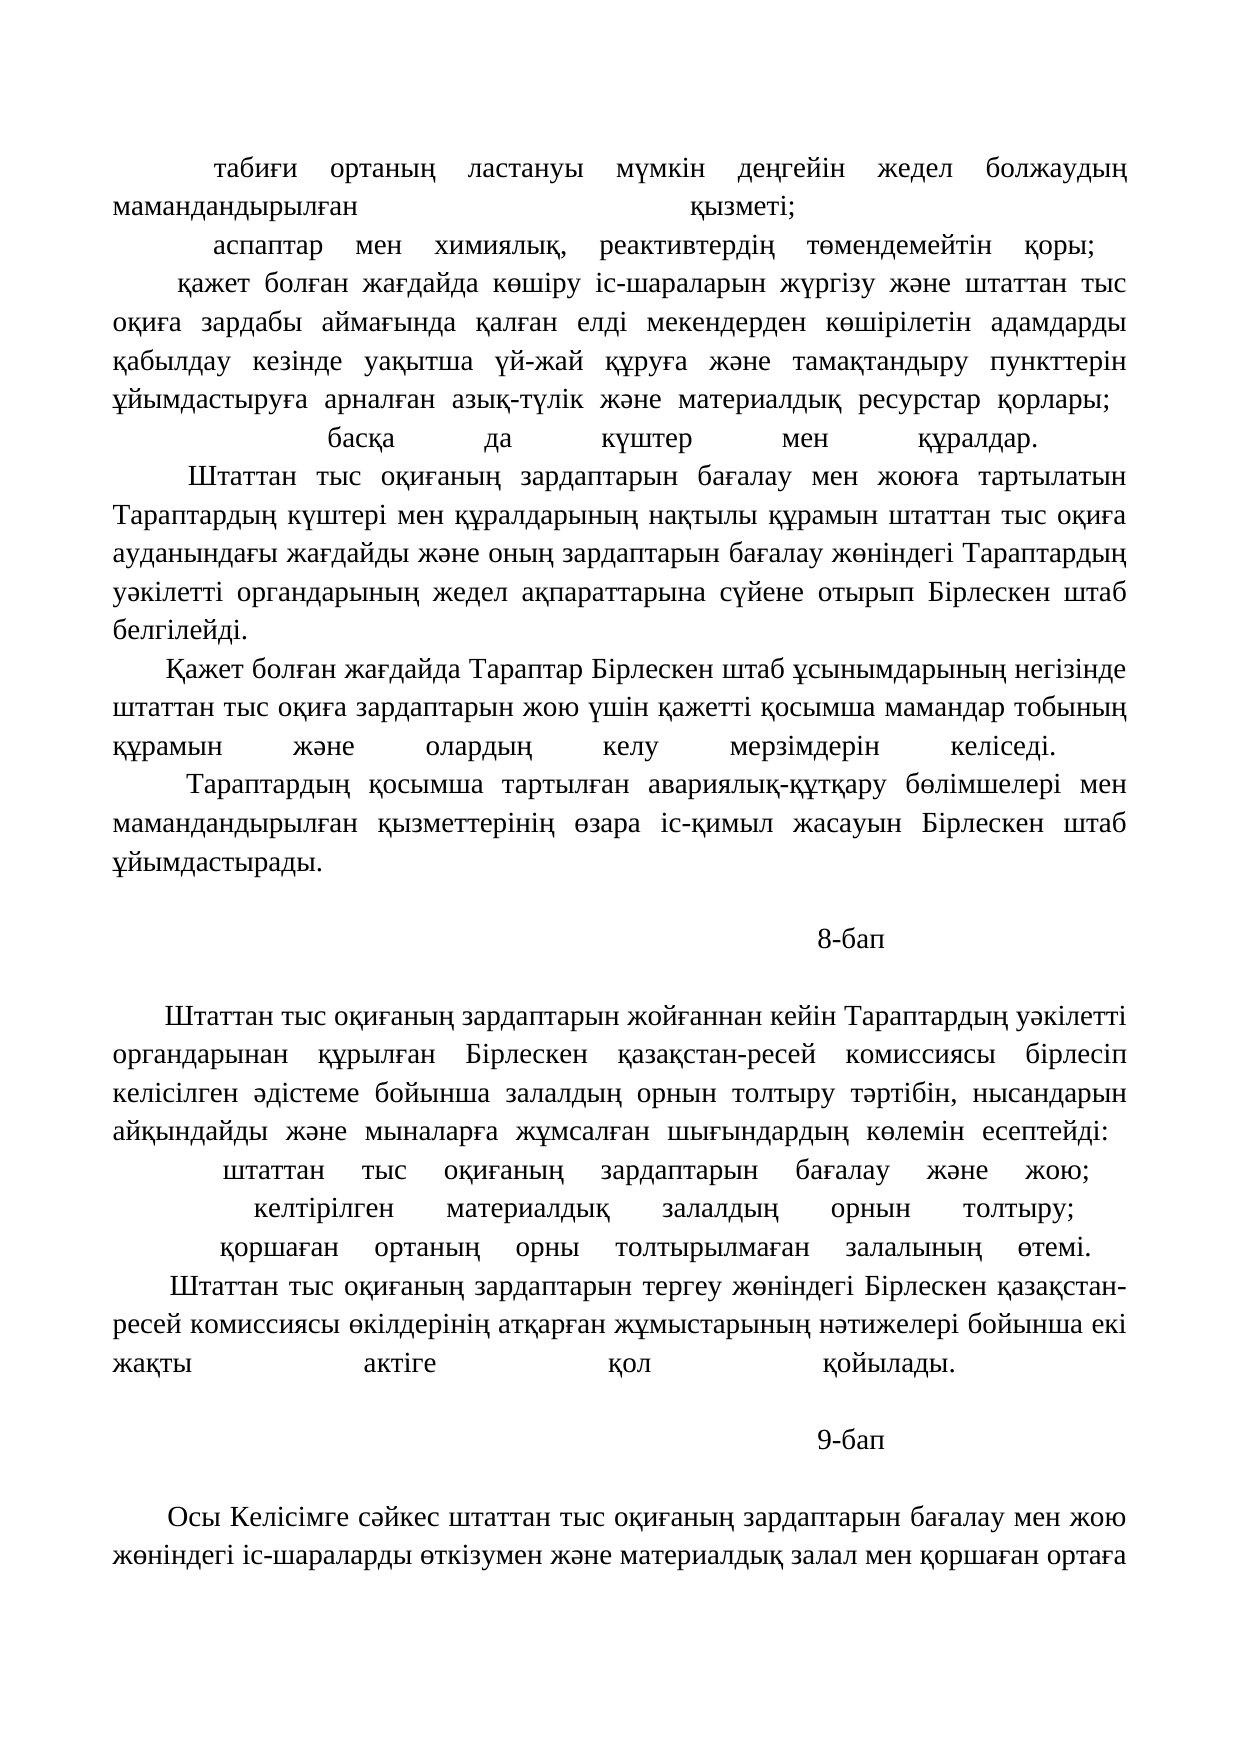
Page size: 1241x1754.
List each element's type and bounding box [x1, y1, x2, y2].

text [112, 150, 1128, 1571]
